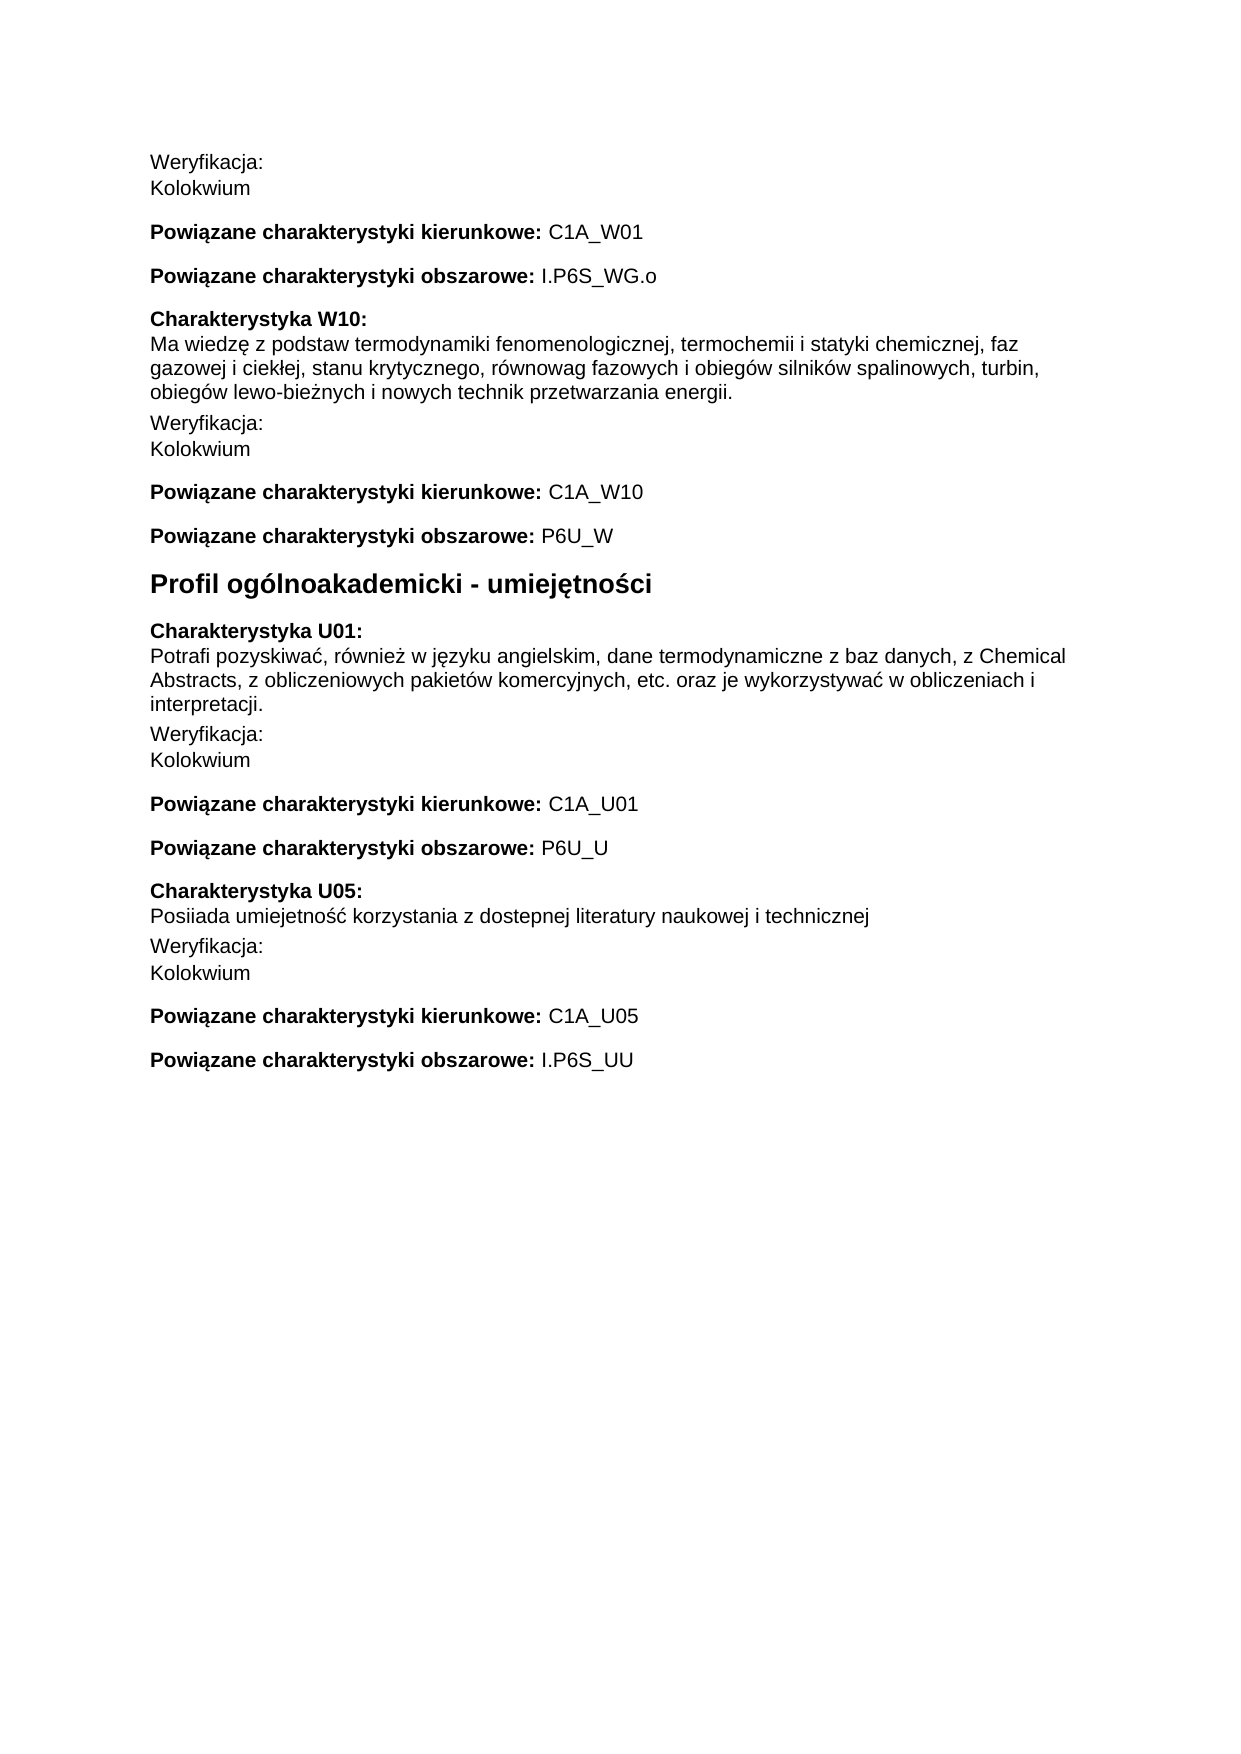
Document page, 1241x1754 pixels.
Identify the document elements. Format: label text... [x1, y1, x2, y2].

text Kolokwium [150, 960, 1090, 984]
text Charakterystyka W10: [150, 307, 1090, 331]
text Powiązane charakterystyki obszarowe: P6U_W [150, 524, 1090, 548]
text Weryfikacja: [150, 934, 1090, 958]
text Powiązane charakterystyki obszarowe: I.P6S_UU [150, 1048, 1090, 1072]
text Powiązane charakterystyki kierunkowe: C1A_W10 [150, 480, 1090, 504]
text Kolokwium [150, 748, 1090, 772]
subtitle Profil ogólnoakademicki - umiejętności [150, 568, 1090, 599]
text Powiązane charakterystyki kierunkowe: C1A_W01 [150, 220, 1090, 244]
text Powiązane charakterystyki obszarowe: P6U_U [150, 835, 1090, 859]
text Kolokwium [150, 436, 1090, 460]
text Powiązane charakterystyki kierunkowe: C1A_U05 [150, 1004, 1090, 1028]
text Weryfikacja: [150, 722, 1090, 746]
text Charakterystyka U01: [150, 619, 1090, 643]
text Posiiada umiejetność korzystania z dostepnej literatury naukowej i technicznej [150, 904, 1090, 928]
text Powiązane charakterystyki obszarowe: I.P6S_WG.o [150, 263, 1090, 287]
text Kolokwium [150, 176, 1090, 200]
text Potrafi pozyskiwać, również w języku angielskim, dane termodynamiczne z baz danych, z Chemical Abstracts, z obliczeniowych pakietów komercyjnych, etc. oraz je wykorzystywać w obliczeniach i interpretacji. [150, 644, 1090, 716]
text Powiązane charakterystyki kierunkowe: C1A_U01 [150, 792, 1090, 816]
text Ma wiedzę z podstaw termodynamiki fenomenologicznej, termochemii i statyki chemicznej, faz gazowej i ciekłej, stanu krytycznego, równowag fazowych i obiegów silników spalinowych, turbin, obiegów lewo-bieżnych i nowych technik przetwarzania energii. [150, 332, 1090, 404]
text Weryfikacja: [150, 410, 1090, 434]
text Charakterystyka U05: [150, 879, 1090, 903]
text Weryfikacja: [150, 150, 1090, 174]
